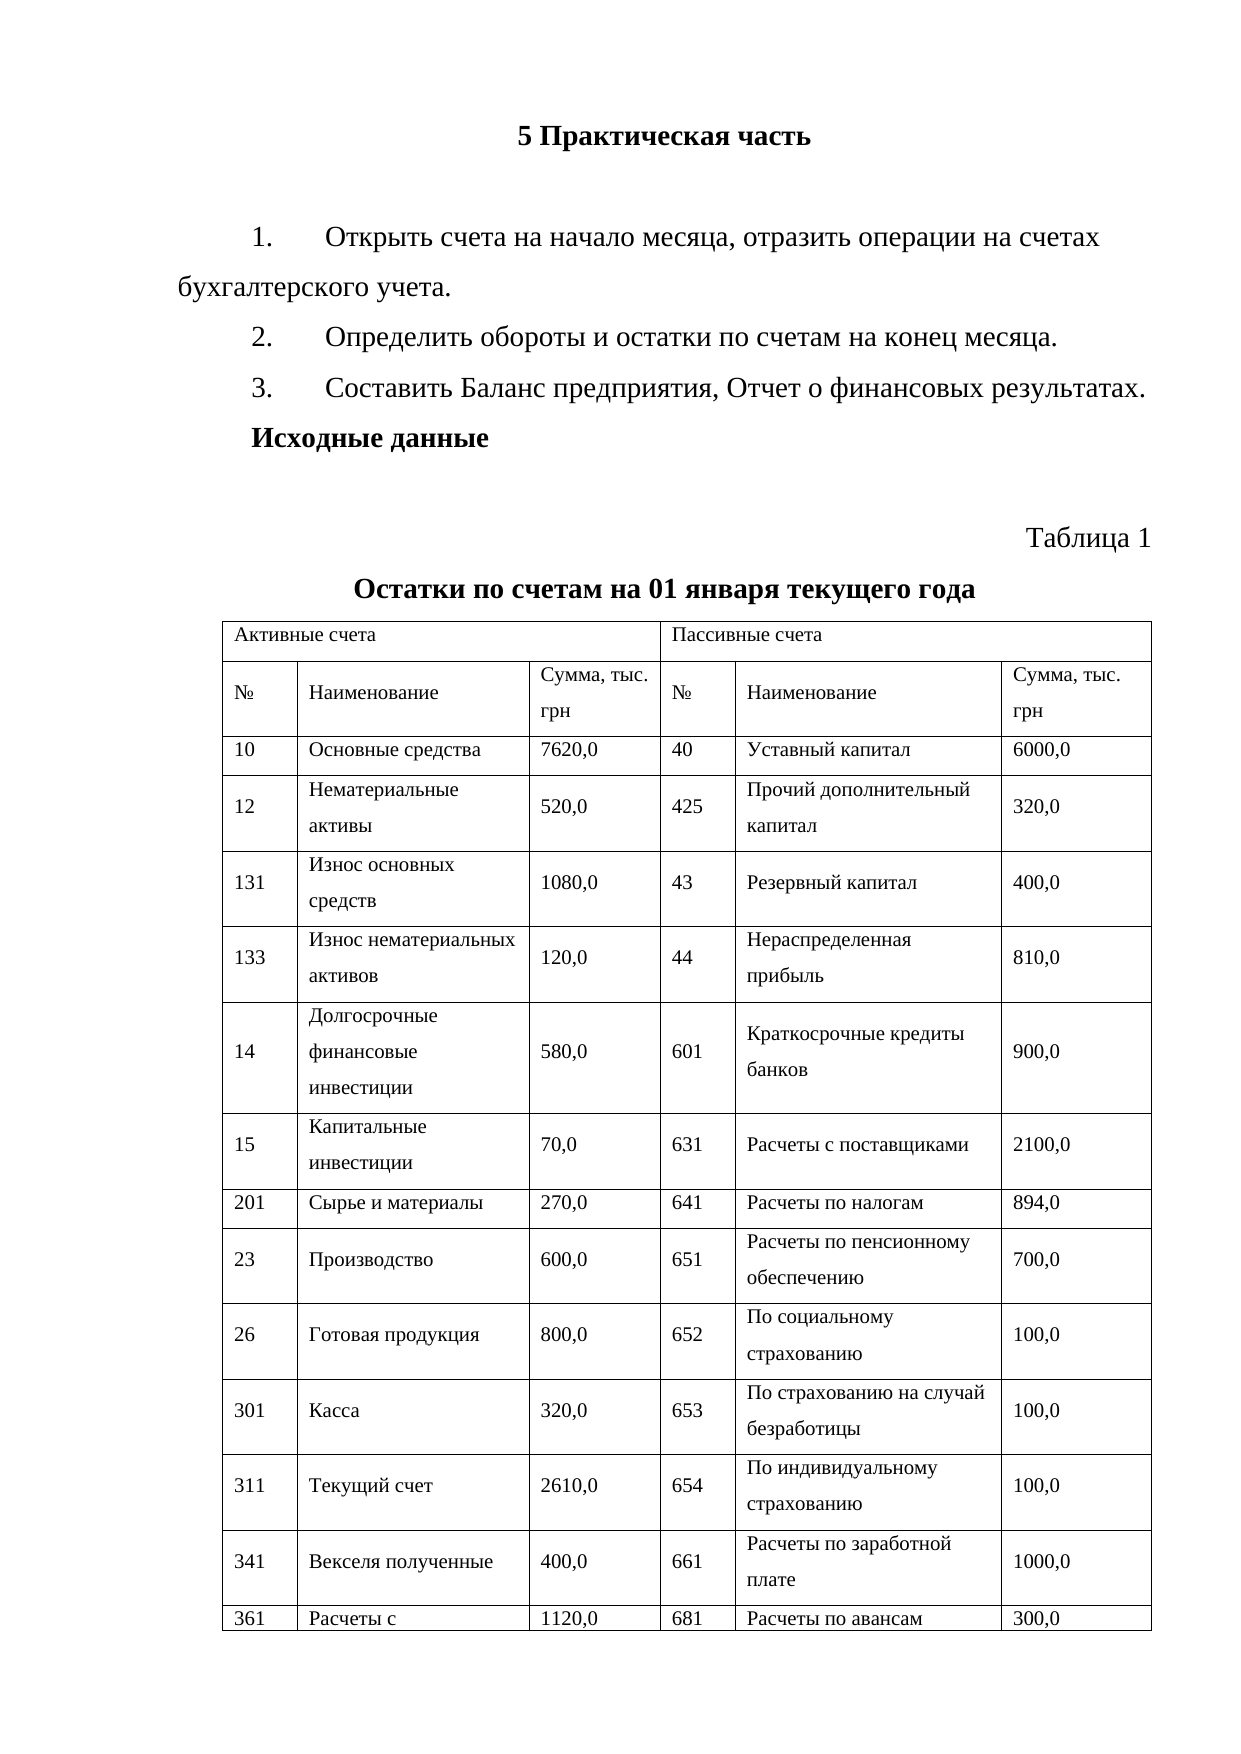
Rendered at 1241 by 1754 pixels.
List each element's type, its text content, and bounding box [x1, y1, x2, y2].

table_cell Износ основных средств [298, 852, 529, 926]
table_cell 270,0 [530, 1190, 660, 1228]
table_header Активные счета [223, 622, 660, 661]
table_cell По страхованию на случай безработицы [736, 1380, 1001, 1454]
table_cell 1000,0 [1002, 1531, 1151, 1605]
table_cell 425 [661, 776, 735, 851]
table_cell 520,0 [530, 776, 660, 851]
text Исходные данные [177, 420, 1152, 453]
table_cell Расчеты по пенсионному обеспечению [736, 1229, 1001, 1303]
table_cell 653 [661, 1380, 735, 1454]
table_cell 1120,0 [530, 1606, 660, 1630]
table_cell 300,0 [1002, 1606, 1151, 1630]
table_cell 23 [223, 1229, 297, 1303]
table_cell 631 [661, 1114, 735, 1188]
table_cell 894,0 [1002, 1190, 1151, 1228]
table_cell 120,0 [530, 927, 660, 1002]
table_cell Сумма, тыс. грн [1002, 662, 1151, 736]
table_cell 40 [661, 737, 735, 775]
table_cell Касса [298, 1380, 529, 1454]
table_cell 661 [661, 1531, 735, 1605]
table_cell 580,0 [530, 1003, 660, 1113]
table_cell 100,0 [1002, 1304, 1151, 1379]
table_header Пассивные счета [661, 622, 1151, 661]
table_cell 700,0 [1002, 1229, 1151, 1303]
table_cell Расчеты по налогам [736, 1190, 1001, 1228]
table_cell Текущий счет [298, 1455, 529, 1529]
table_cell 810,0 [1002, 927, 1151, 1002]
table_cell Векселя полученные [298, 1531, 529, 1605]
table_cell 361 [223, 1606, 297, 1630]
table_cell 400,0 [1002, 852, 1151, 926]
table_cell Капитальные инвестиции [298, 1114, 529, 1188]
table_cell 131 [223, 852, 297, 926]
table_cell 301 [223, 1380, 297, 1454]
table_cell 1080,0 [530, 852, 660, 926]
table_cell № [661, 662, 735, 736]
table_cell 7620,0 [530, 737, 660, 775]
table_cell 601 [661, 1003, 735, 1113]
table_cell 44 [661, 927, 735, 1002]
table_cell 26 [223, 1304, 297, 1379]
table_cell 14 [223, 1003, 297, 1113]
table_cell 652 [661, 1304, 735, 1379]
list Открыть счета на начало месяца, отразить операции на счетах бухгалтерского учета. [177, 219, 1152, 303]
table_cell 641 [661, 1190, 735, 1228]
table_cell По социальному страхованию [736, 1304, 1001, 1379]
table_cell Нераспределенная прибыль [736, 927, 1001, 1002]
table_cell Краткосрочные кредиты банков [736, 1003, 1001, 1113]
table_cell Сумма, тыс. грн [530, 662, 660, 736]
table_cell № [223, 662, 297, 736]
table_cell Уставный капитал [736, 737, 1001, 775]
table_cell Готовая продукция [298, 1304, 529, 1379]
table_cell 133 [223, 927, 297, 1002]
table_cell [298, 1606, 529, 1630]
table_cell По индивидуальному страхованию [736, 1455, 1001, 1529]
table_cell 10 [223, 737, 297, 775]
table_cell 681 [661, 1606, 735, 1630]
table_cell 70,0 [530, 1114, 660, 1188]
table_cell 100,0 [1002, 1380, 1151, 1454]
text 5 Практическая часть [177, 118, 1152, 152]
text Остатки по счетам на 01 января текущего года [177, 571, 1152, 604]
table_cell 320,0 [530, 1380, 660, 1454]
table_cell 900,0 [1002, 1003, 1151, 1113]
table_cell Наименование [736, 662, 1001, 736]
table_cell 654 [661, 1455, 735, 1529]
list Определить обороты и остатки по счетам на конец месяца. [177, 319, 1152, 353]
table_cell 2610,0 [530, 1455, 660, 1529]
table_cell 800,0 [530, 1304, 660, 1379]
table_cell 320,0 [1002, 776, 1151, 851]
table_cell Долгосрочные финансовые инвестиции [298, 1003, 529, 1113]
table_cell 15 [223, 1114, 297, 1188]
text Таблица 1 [177, 521, 1152, 554]
table_cell 43 [661, 852, 735, 926]
table_cell 2100,0 [1002, 1114, 1151, 1188]
table_cell Производство [298, 1229, 529, 1303]
table_cell 341 [223, 1531, 297, 1605]
table_cell 651 [661, 1229, 735, 1303]
table_cell 12 [223, 776, 297, 851]
table_cell Прочий дополнительный капитал [736, 776, 1001, 851]
table_cell Нематериальные активы [298, 776, 529, 851]
list Составить Баланс предприятия, Отчет о финансовых результатах. [177, 370, 1152, 403]
table_cell 600,0 [530, 1229, 660, 1303]
table_cell Резервный капитал [736, 852, 1001, 926]
table_cell Сырье и материалы [298, 1190, 529, 1228]
table_cell Расчеты с поставщиками [736, 1114, 1001, 1188]
table_cell 201 [223, 1190, 297, 1228]
table_cell Износ нематериальных активов [298, 927, 529, 1002]
table_cell 311 [223, 1455, 297, 1529]
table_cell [736, 1606, 1001, 1630]
table_cell Основные средства [298, 737, 529, 775]
table_cell 400,0 [530, 1531, 660, 1605]
table_cell 100,0 [1002, 1455, 1151, 1529]
table_cell Расчеты по заработной плате [736, 1531, 1001, 1605]
table_cell 6000,0 [1002, 737, 1151, 775]
table_cell Наименование [298, 662, 529, 736]
